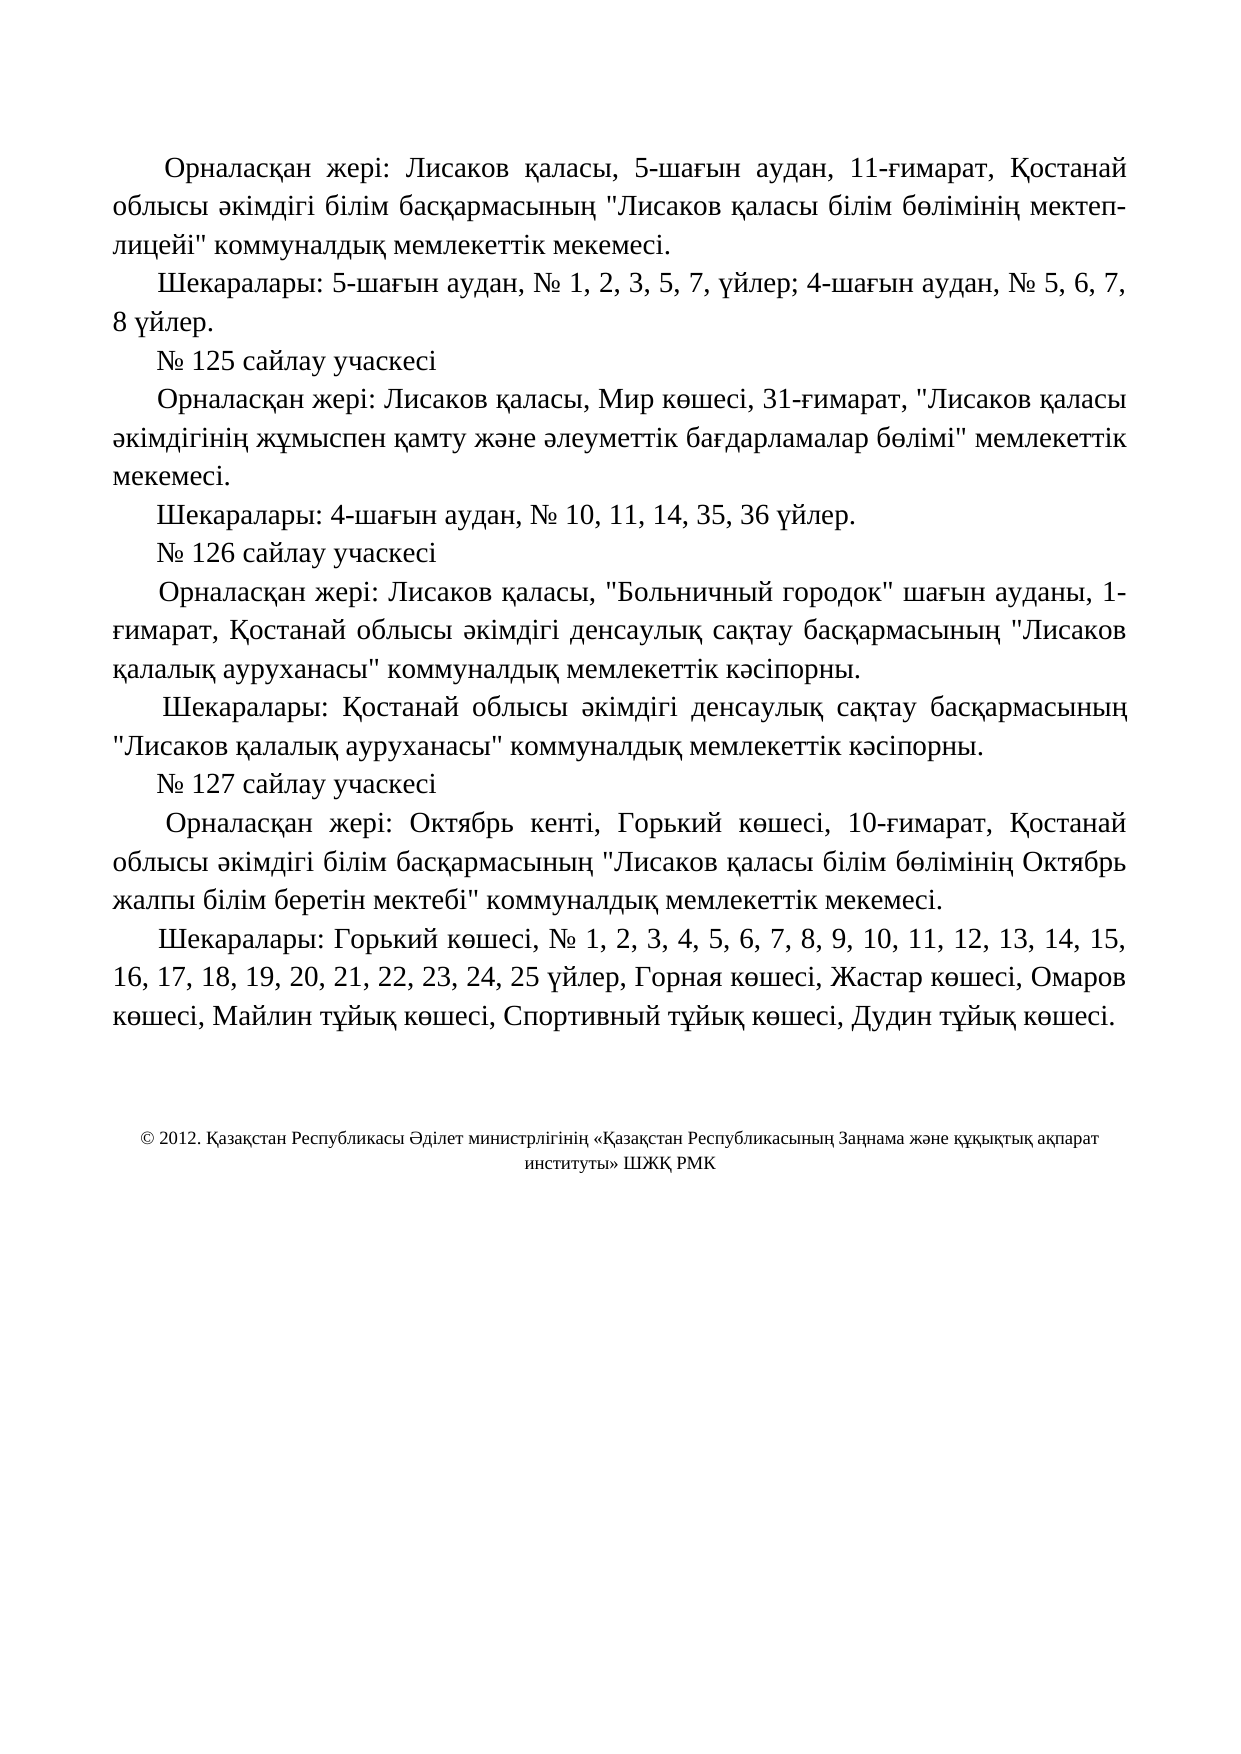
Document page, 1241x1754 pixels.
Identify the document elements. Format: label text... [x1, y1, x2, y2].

text № 125 сайлау учаскесi [112, 343, 1128, 376]
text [112, 150, 1128, 261]
text № 126 сайлау учаскесi [112, 535, 1128, 569]
text Шекаралары: Қостанай облысы әкімдігі денсаулық сақтау басқармасының "Лисаков қалалық ауруханасы" коммуналдық мемлекеттік кәсіпорны. [112, 689, 1128, 762]
text © 2012. Қазақстан Республикасы Әділет министрлігінің «Қазақстан Республикасының Заңнама және құқықтық ақпарат институты» ШЖҚ РМК [112, 1127, 1128, 1173]
text Шекаралары: Горький көшесі, № 1, 2, 3, 4, 5, 6, 7, 8, 9, 10, 11, 12, 13, 14, 15, 16, 17, 18, 19, 20, 21, 22, 23, 24, 25 үйлер, Горная көшесі, Жастар көшесі, Омаров көшесi, Майлин тұйық көшесі, Спортивный тұйық көшесі, Дудин тұйық көшесі. [112, 921, 1128, 1031]
text Орналасқан жері: Лисаков қаласы, "Больничный городок" шағын ауданы, 1-ғимарат, Қостанай облысы әкімдігі денсаулық сақтау басқармасының "Лисаков қалалық ауруханасы" коммуналдық мемлекеттік кәсіпорны. [112, 574, 1128, 684]
text Шекаралары: 4-шағын аудан, № 10, 11, 14, 35, 36 үйлер. [112, 497, 1128, 530]
text Орналасқан жері: Октябрь кенті, Горький көшесі, 10-ғимарат, Қостанай облысы әкімдігі білім басқармасының "Лисаков қаласы білім бөлімінің Октябрь жалпы білім беретін мектебі" коммуналдық мемлекеттік мекемесі. [112, 805, 1128, 916]
text Шекаралары: 5-шағын аудан, № 1, 2, 3, 5, 7, үйлер; 4-шағын аудан, № 5, 6, 7, 8 үйлер. [112, 266, 1128, 338]
text № 127 сайлау учаскесi [112, 767, 1128, 800]
text Орналасқан жері: Лисаков қаласы, Мир көшесі, 31-ғимарат, "Лисаков қаласы әкімдігінің жұмыспен қамту және әлеуметтік бағдарламалар бөлімі" мемлекеттік мекемесі. [112, 381, 1128, 492]
